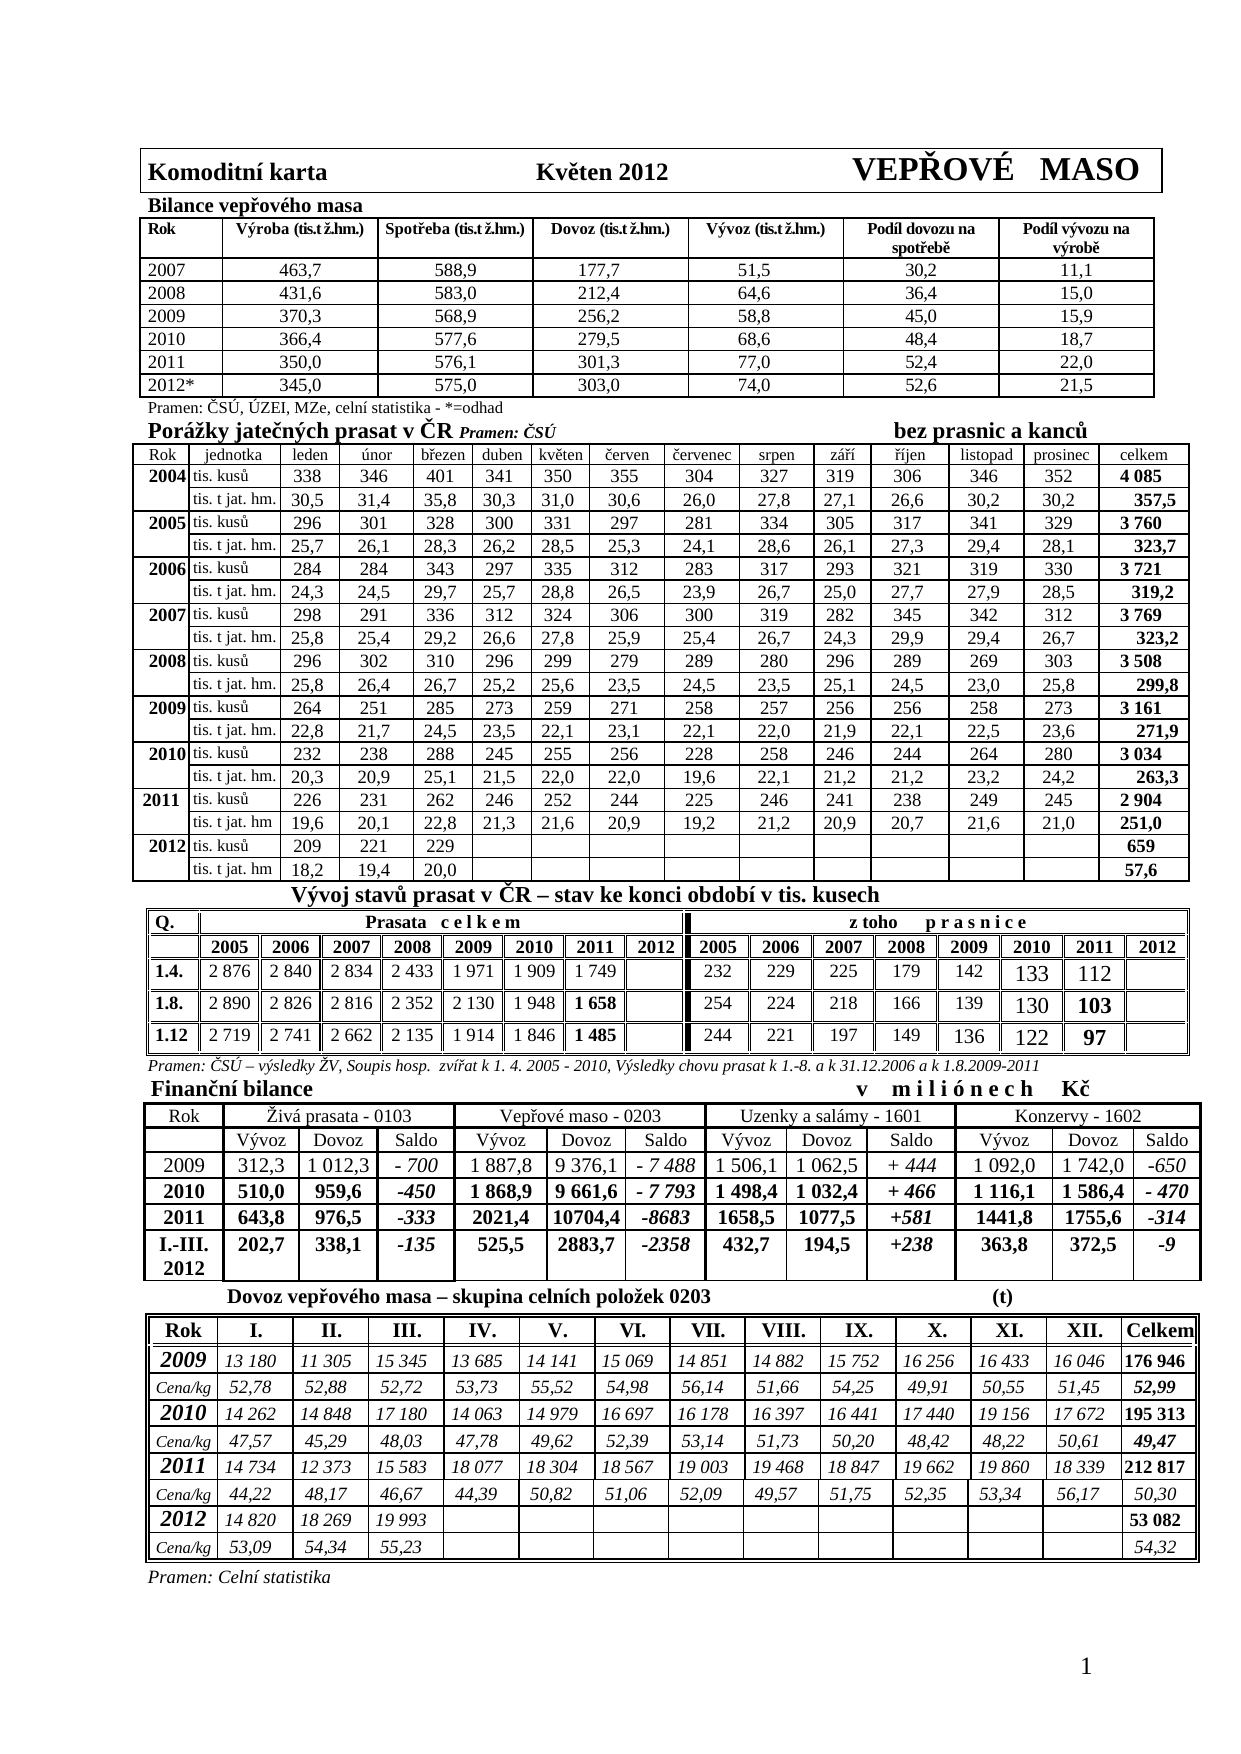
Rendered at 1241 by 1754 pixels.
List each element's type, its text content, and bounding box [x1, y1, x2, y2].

table_cell 15,0 [1000, 282, 1153, 303]
table_cell 24,5 [340, 581, 413, 602]
table_cell 256 [815, 697, 870, 718]
table_cell [969, 1533, 1042, 1558]
table_cell 19 662 [897, 1454, 970, 1478]
table_cell 28,3 [414, 535, 472, 556]
table_cell 312 [590, 558, 664, 579]
table_cell 1 116,1 [957, 1179, 1052, 1203]
table_cell 51,66 [746, 1374, 820, 1399]
table_cell 26,6 [872, 488, 948, 510]
table_cell -450 [379, 1179, 453, 1203]
table_cell 53 082 [1123, 1507, 1195, 1532]
table_cell tis. t jat. hm. [190, 720, 280, 741]
table_cell 48,03 [369, 1427, 443, 1452]
table_cell [872, 858, 948, 880]
table_cell 18 847 [821, 1454, 895, 1478]
table_cell 30,2 [1025, 488, 1098, 510]
table_cell [520, 1507, 593, 1532]
table_cell [872, 835, 948, 857]
table_cell 25,8 [281, 673, 339, 695]
table_cell [669, 1507, 743, 1532]
table_cell [894, 1507, 967, 1532]
table_cell Dovoz [1053, 1129, 1133, 1151]
table_cell -9 [1134, 1231, 1199, 1279]
table_cell 23,5 [473, 720, 531, 741]
table_cell tis. t jat. hm. [190, 766, 280, 787]
table_header prosinec [1025, 445, 1098, 464]
table_header Komoditní karta Květen 2012 VEPŘOVÉ MASO [141, 149, 1161, 192]
table_cell 19 468 [746, 1454, 820, 1478]
table_cell 14 262 [218, 1401, 292, 1425]
table_cell 25,3 [590, 535, 664, 556]
table_cell [1126, 1021, 1189, 1053]
text Dovoz vepřového masa – skupina celních položek 0203 (t) [148, 1282, 1093, 1309]
table_cell 139 [939, 992, 999, 1021]
table_cell [473, 835, 531, 857]
table_cell 14 063 [445, 1401, 519, 1425]
table_cell 312 [1025, 604, 1098, 626]
table_cell 122 [1000, 1024, 1063, 1053]
table_cell 47,57 [218, 1427, 292, 1452]
table_cell 328 [414, 512, 472, 533]
table_cell 27,3 [872, 535, 948, 556]
table_header VI. [596, 1318, 669, 1343]
table_cell Saldo [868, 1129, 954, 1151]
table_cell 1 909 [505, 960, 563, 989]
table_cell 273 [1025, 697, 1098, 718]
table_cell 23,5 [740, 673, 813, 695]
table_cell 52,09 [669, 1480, 743, 1505]
table_cell tis. kusů [190, 650, 280, 672]
table_cell 25,4 [665, 627, 739, 649]
table_cell 221 [340, 835, 413, 857]
table_cell 3 161 [1100, 697, 1188, 718]
table_cell 22,0 [532, 766, 589, 787]
table_cell 288 [414, 743, 472, 764]
table_cell 258 [740, 743, 813, 764]
table_cell 510,0 [225, 1179, 298, 1203]
table_cell 296 [473, 650, 531, 672]
table_cell 251,0 [1100, 812, 1188, 834]
table_cell 289 [665, 650, 739, 672]
table_cell 306 [872, 465, 948, 487]
table_cell 27,9 [950, 581, 1023, 602]
table_cell - 7 793 [626, 1179, 704, 1203]
table_cell 312,3 [225, 1153, 298, 1177]
table_cell 136 [938, 1024, 1000, 1053]
table_cell 283 [665, 558, 739, 579]
table_cell 241 [815, 789, 870, 811]
table_cell 48,42 [897, 1427, 970, 1452]
table_cell 21,6 [950, 812, 1023, 834]
table_cell 53,09 [218, 1533, 292, 1558]
table_cell 48,4 [844, 328, 998, 350]
table_cell 16 397 [746, 1401, 820, 1425]
table_cell 3 508 [1100, 650, 1188, 672]
table_cell 103 [1065, 992, 1124, 1021]
table_cell 50,61 [1047, 1427, 1121, 1452]
table_cell 19,6 [281, 812, 339, 834]
table_header celkem [1100, 445, 1188, 464]
table_cell 350 [532, 465, 589, 487]
table_cell 16 256 [897, 1347, 970, 1372]
table_cell Dovoz [548, 1129, 625, 1151]
table_cell 166 [876, 992, 936, 1021]
table_cell 3 721 [1100, 558, 1188, 579]
table_cell 1658,5 [707, 1205, 786, 1229]
table_cell [1025, 858, 1098, 880]
subtitle Porážky jatečných prasat v ČR Pramen: ČSÚ bez prasnic a kanců [148, 417, 1093, 443]
table_cell Cena/kg [150, 1533, 217, 1558]
table_cell 1.8. [148, 989, 199, 1021]
table_cell 64,6 [689, 282, 843, 303]
table_cell 142 [939, 960, 999, 989]
table_cell 52,39 [596, 1427, 669, 1452]
table_header Podíl vývozu na výrobě [1000, 219, 1153, 257]
table_header jednotka [190, 445, 280, 464]
table_cell 256,2 [534, 305, 688, 327]
table_cell [444, 1507, 518, 1532]
table_cell tis. kusů [190, 604, 280, 626]
table_cell + 466 [868, 1179, 954, 1203]
table_cell 271,9 [1100, 720, 1188, 741]
table_cell 21,2 [815, 766, 870, 787]
table_header Dovoz (tis.t ž.hm.) [534, 219, 688, 257]
table_cell 18 339 [1047, 1454, 1121, 1478]
table_cell 228 [665, 743, 739, 764]
table_cell 19,4 [340, 858, 413, 880]
table_cell 10704,4 [548, 1205, 625, 1229]
table_cell [744, 1507, 818, 1532]
table_cell [594, 1533, 668, 1558]
table_cell 1441,8 [957, 1205, 1052, 1229]
table_cell 2 741 [260, 1024, 321, 1053]
table_cell 12 373 [294, 1454, 368, 1478]
table_cell 2 904 [1100, 789, 1188, 811]
table_cell 297 [473, 558, 531, 579]
table_cell 2005 [691, 936, 748, 957]
table_cell [532, 858, 589, 880]
table_cell 2005 [201, 936, 258, 957]
table_cell 341 [950, 512, 1023, 533]
table_cell 13 180 [218, 1347, 292, 1372]
table_header VII. [671, 1318, 744, 1343]
table_cell 1 887,8 [456, 1153, 546, 1177]
table_cell 355 [590, 465, 664, 487]
text Bilance vepřového masa [148, 193, 1093, 217]
table_cell 245 [473, 743, 531, 764]
table_cell 352 [1025, 465, 1098, 487]
table_header IX. [821, 1318, 895, 1343]
table_cell 53,34 [969, 1480, 1042, 1505]
table_cell 29,9 [872, 627, 948, 649]
table_cell tis. t jat. hm. [190, 673, 280, 695]
table_header III. [369, 1318, 443, 1343]
table_cell 1 032,4 [787, 1179, 866, 1203]
table_cell [669, 1533, 743, 1558]
table_cell Saldo [626, 1129, 704, 1151]
table_cell 28,5 [1025, 581, 1098, 602]
table_cell 133 [1002, 960, 1062, 989]
table_cell 357,5 [1100, 488, 1188, 510]
table_cell 53,73 [445, 1374, 519, 1399]
table_cell 24,3 [815, 627, 870, 649]
text Pramen: ČSÚ – výsledky ŽV, Soupis hosp. zvířat k 1. 4. 2005 - 2010, Výsledky chovu prasat k 1.- k 31.12.2006 a k 1.8.2009-2011 [148, 1056, 1093, 1075]
table_cell 317 [872, 512, 948, 533]
table_cell [815, 858, 870, 880]
table_cell [1044, 1533, 1122, 1558]
table_cell 25,1 [414, 766, 472, 787]
table_cell 52,4 [844, 351, 998, 373]
table_cell 74,0 [689, 375, 843, 396]
table_cell 246 [815, 743, 870, 764]
table_cell 568,9 [379, 305, 532, 327]
table_cell 52,72 [369, 1374, 443, 1399]
table_cell Vývoz [707, 1129, 786, 1151]
table_cell 212,4 [534, 282, 688, 303]
table_cell 19 993 [369, 1507, 443, 1532]
table_cell 54,34 [294, 1533, 368, 1558]
table_cell [444, 1533, 518, 1558]
table_cell -314 [1134, 1205, 1199, 1229]
table_cell 27,7 [872, 581, 948, 602]
table_cell [950, 835, 1023, 857]
table_cell [1044, 1507, 1122, 1532]
table_header V. [520, 1318, 594, 1343]
table_cell 249 [950, 789, 1023, 811]
table_cell 25,7 [281, 535, 339, 556]
table_cell 2008 [876, 936, 936, 957]
table_cell 1 846 [504, 1024, 564, 1053]
table_cell 372,5 [1053, 1231, 1133, 1279]
table_cell 319 [740, 604, 813, 626]
table_cell 31,0 [532, 488, 589, 510]
table_cell 51,06 [594, 1480, 668, 1505]
table_cell 336 [414, 604, 472, 626]
table_cell 2012 [134, 835, 188, 880]
table_cell 269 [950, 650, 1023, 672]
table_cell 323,2 [1100, 627, 1188, 649]
table_cell 50,20 [821, 1427, 895, 1452]
table_header Rok [146, 1105, 222, 1126]
table_cell 21,3 [473, 812, 531, 834]
table_header září [815, 445, 870, 464]
table_cell 30,2 [844, 259, 998, 280]
table_cell 229 [751, 960, 811, 989]
table_cell 2006 [262, 936, 319, 957]
table_cell [532, 835, 589, 857]
table_cell 282 [815, 604, 870, 626]
table_cell 264 [950, 743, 1023, 764]
table_cell 56,14 [671, 1374, 744, 1399]
table_cell [665, 858, 739, 880]
table_cell 577,6 [379, 328, 532, 350]
table_cell [894, 1533, 967, 1558]
table_cell 299,8 [1100, 673, 1188, 695]
table_cell 244 [686, 1024, 749, 1053]
table_cell 52,35 [894, 1480, 967, 1505]
table_cell 3 034 [1100, 743, 1188, 764]
table_cell 19,6 [665, 766, 739, 787]
table_cell Vývoz [456, 1129, 546, 1151]
table_cell 284 [340, 558, 413, 579]
table_cell 23,9 [665, 581, 739, 602]
table_cell 401 [414, 465, 472, 487]
table_cell 16 441 [821, 1401, 895, 1425]
table_header Prasata c e l k e m [199, 909, 686, 933]
table_cell 49,47 [1122, 1427, 1195, 1452]
table_cell 2010 [505, 936, 563, 957]
table_header Rok [141, 219, 222, 257]
table_cell 26,6 [473, 627, 531, 649]
table_cell 15 752 [821, 1347, 895, 1372]
table_cell 45,0 [844, 305, 998, 327]
table_header z toho p r a s n i c e [686, 911, 1187, 933]
table_cell 300 [473, 512, 531, 533]
table_cell 289 [872, 650, 948, 672]
table_cell 296 [815, 650, 870, 672]
table_cell tis. kusů [190, 465, 280, 487]
table_cell [590, 835, 664, 857]
table_header Uzenky a salámy - 1601 [707, 1105, 954, 1126]
table_cell 335 [532, 558, 589, 579]
table_header Q. [149, 911, 199, 933]
table_cell 262 [414, 789, 472, 811]
table_cell 68,6 [689, 328, 843, 350]
table_cell Dovoz [787, 1129, 866, 1151]
table_cell 15 069 [596, 1347, 669, 1372]
table_cell 432,7 [707, 1231, 786, 1279]
table_cell 2007 [814, 936, 873, 957]
table_cell 2 719 [199, 1021, 260, 1053]
table_cell 31,4 [340, 488, 413, 510]
table_cell 20,1 [340, 812, 413, 834]
table_cell 2006 [134, 558, 188, 579]
table_cell 1 062,5 [787, 1153, 866, 1177]
table_cell 296 [281, 650, 339, 672]
table_cell tis. t jat. hm. [190, 627, 280, 649]
table_cell 258 [950, 697, 1023, 718]
table_cell 97 [1063, 1021, 1126, 1053]
table_cell 1 506,1 [707, 1153, 786, 1177]
table_cell 22,0 [740, 720, 813, 741]
table_cell 297 [590, 512, 664, 533]
table_cell 57,6 [1100, 858, 1188, 880]
table_cell -650 [1134, 1153, 1199, 1177]
table_cell - 7 488 [626, 1153, 704, 1177]
table_cell 346 [950, 465, 1023, 487]
table_cell [819, 1507, 892, 1532]
table_cell 301 [340, 512, 413, 533]
table_cell 329 [1025, 512, 1098, 533]
table_cell 2011 [141, 351, 222, 373]
table_cell 56,17 [1044, 1480, 1122, 1505]
table_cell 25,4 [340, 627, 413, 649]
table_cell tis. kusů [190, 835, 280, 857]
table_cell 300 [665, 604, 739, 626]
table_cell Dovoz [300, 1129, 376, 1151]
table_cell 54,25 [821, 1374, 895, 1399]
table_cell 20,7 [872, 812, 948, 834]
table_cell 330 [1025, 558, 1098, 579]
table_cell 26,1 [815, 535, 870, 556]
table_cell 643,8 [225, 1205, 298, 1229]
table_header leden [281, 445, 339, 464]
table_cell 304 [665, 465, 739, 487]
table_cell 279,5 [534, 328, 688, 350]
table_cell 23,6 [1025, 720, 1098, 741]
table_cell 323,7 [1100, 535, 1188, 556]
table_cell 263,3 [1100, 766, 1188, 787]
table_cell 26,7 [740, 581, 813, 602]
table_cell [1126, 989, 1189, 1021]
table_cell 51,5 [689, 259, 843, 280]
table_cell 25,8 [281, 627, 339, 649]
table_cell 54,32 [1123, 1533, 1195, 1558]
table_cell 24,3 [281, 581, 339, 602]
table_cell 30,5 [281, 488, 339, 510]
table_cell 280 [1025, 743, 1098, 764]
table_cell 16 046 [1047, 1347, 1121, 1372]
table_cell 11 305 [294, 1347, 368, 1372]
table_cell 2011 [150, 1454, 217, 1478]
table_cell 2009 [141, 305, 222, 327]
table_cell 209 [281, 835, 339, 857]
table_cell tis. kusů [190, 697, 280, 718]
table_cell 366,4 [223, 328, 377, 350]
table_cell 25,0 [815, 581, 870, 602]
table_cell 22,5 [950, 720, 1023, 741]
table_cell 2007 [141, 259, 222, 280]
table_cell 576,1 [379, 351, 532, 373]
table_cell 218 [814, 992, 873, 1021]
table_cell Cena/kg [150, 1480, 217, 1505]
table_cell 3 769 [1100, 604, 1188, 626]
table_cell 15,9 [1000, 305, 1153, 327]
table_cell 299 [532, 650, 589, 672]
table_cell 2 352 [383, 992, 441, 1021]
table_cell 363,8 [957, 1231, 1052, 1279]
table_cell +581 [868, 1205, 954, 1229]
table_cell 463,7 [223, 259, 377, 280]
table_header Rok [134, 445, 188, 464]
table_header Celkem [1122, 1318, 1195, 1343]
table_cell 22,1 [665, 720, 739, 741]
table_cell 346 [340, 465, 413, 487]
table_header Vývoz (tis.t ž.hm.) [689, 219, 843, 257]
table_header Živá prasata - 0103 [225, 1105, 453, 1126]
table_cell 21,9 [815, 720, 870, 741]
table_cell [134, 487, 188, 510]
table_cell 2009 [939, 936, 999, 957]
table_cell [146, 1129, 222, 1151]
table_cell 319,2 [1100, 581, 1188, 602]
table_cell 312 [473, 604, 531, 626]
table_cell 14 979 [520, 1401, 594, 1425]
table_cell [626, 1021, 686, 1053]
table_cell 281 [665, 512, 739, 533]
table_cell 232 [281, 743, 339, 764]
table_cell 20,9 [590, 812, 664, 834]
table_cell 2005 [134, 512, 188, 533]
table_cell [819, 1533, 892, 1558]
table_cell - 470 [1134, 1179, 1199, 1203]
table_cell 16 697 [596, 1401, 669, 1425]
table_cell 26,1 [340, 535, 413, 556]
table_cell 21,5 [473, 766, 531, 787]
table_cell 2 876 [201, 960, 258, 989]
table_cell 232 [691, 960, 748, 989]
table_cell tis. kusů [190, 789, 280, 811]
table_cell 25,8 [1025, 673, 1098, 695]
table_cell 16 178 [671, 1401, 744, 1425]
table_cell 1 914 [443, 1021, 504, 1053]
table_cell 14 734 [218, 1454, 292, 1478]
table_cell 1 092,0 [957, 1153, 1052, 1177]
table_cell 23,1 [590, 720, 664, 741]
table_cell 52,99 [1122, 1374, 1195, 1399]
table_cell 303,0 [534, 375, 688, 396]
table_header duben [473, 445, 531, 464]
table_cell 2 662 [321, 1021, 382, 1053]
table_cell 2010 [134, 743, 188, 787]
table_header VIII. [746, 1318, 820, 1343]
table_cell 22,1 [740, 766, 813, 787]
table_cell + 444 [868, 1153, 954, 1177]
table_cell 49,57 [744, 1480, 818, 1505]
table_cell 1.4. [148, 957, 199, 989]
table_cell 21,6 [532, 812, 589, 834]
table_cell 2012 [627, 936, 682, 957]
table_header listopad [950, 445, 1023, 464]
table_cell 2 433 [383, 960, 441, 989]
table_cell Saldo [1134, 1129, 1199, 1151]
table_cell 431,6 [223, 282, 377, 303]
table_cell 238 [872, 789, 948, 811]
table_cell tis. t jat. hm. [190, 488, 280, 510]
table_cell 52,6 [844, 375, 998, 396]
table_cell 284 [281, 558, 339, 579]
table_header XI. [972, 1318, 1046, 1343]
table_header X. [897, 1318, 970, 1343]
table_cell 197 [812, 1021, 875, 1053]
table_cell 54,98 [596, 1374, 669, 1399]
table_cell 2 130 [444, 992, 502, 1021]
table_cell 9 661,6 [548, 1179, 625, 1203]
table_cell 15 583 [369, 1454, 443, 1478]
table_cell 298 [281, 604, 339, 626]
table_cell 4 085 [1100, 465, 1188, 487]
table_header IV. [445, 1318, 519, 1343]
table_cell tis. kusů [190, 743, 280, 764]
table_cell -333 [379, 1205, 453, 1229]
table_cell 317 [740, 558, 813, 579]
table_cell 44,22 [218, 1480, 292, 1505]
table_cell Cena/kg [150, 1374, 217, 1399]
table_cell 130 [1002, 992, 1062, 1021]
table_cell 2006 [751, 936, 811, 957]
table_cell 55,23 [369, 1533, 443, 1558]
table_cell 50,82 [520, 1480, 593, 1505]
table_cell 1 485 [565, 1021, 626, 1053]
table_cell 303 [1025, 650, 1098, 672]
table_cell 296 [281, 512, 339, 533]
table_cell 1 868,9 [456, 1179, 546, 1203]
table_cell 51,75 [819, 1480, 892, 1505]
table_cell 2007 [323, 936, 380, 957]
table_cell 22,1 [532, 720, 589, 741]
table_cell 53,14 [671, 1427, 744, 1452]
table_cell 331 [532, 512, 589, 533]
table_cell 21,2 [872, 766, 948, 787]
table_cell 1.12 [148, 1021, 199, 1053]
table_cell 50,30 [1123, 1480, 1195, 1505]
table_cell 3 760 [1100, 512, 1188, 533]
table_cell [473, 858, 531, 880]
table_cell 50,55 [972, 1374, 1046, 1399]
table_cell 245 [1025, 789, 1098, 811]
table_cell 2 890 [201, 992, 258, 1021]
table_cell I.-III. 2012 [146, 1231, 222, 1279]
table_cell 2 816 [323, 992, 380, 1021]
table_cell 273 [473, 697, 531, 718]
table_cell 23,5 [590, 673, 664, 695]
table_cell 246 [473, 789, 531, 811]
subtitle Vývoj stavů prasat v ČR – stav ke konci období v tis. kusech [148, 882, 1093, 908]
table_cell [740, 835, 813, 857]
table_cell 18 304 [520, 1454, 594, 1478]
table_header Vepřové maso - 0203 [456, 1105, 704, 1126]
table_cell 345 [872, 604, 948, 626]
table_cell 659 [1100, 835, 1188, 857]
table_cell 28,6 [740, 535, 813, 556]
table_cell tis. kusů [190, 558, 280, 579]
table_cell 26,5 [590, 581, 664, 602]
table_cell 244 [872, 743, 948, 764]
table_cell 13 685 [445, 1347, 519, 1372]
table_cell 285 [414, 697, 472, 718]
table_cell 21,0 [1025, 812, 1098, 834]
table_cell 350,0 [223, 351, 377, 373]
table_cell -2358 [626, 1231, 704, 1279]
table_cell 14 882 [746, 1347, 820, 1372]
table_cell 279 [590, 650, 664, 672]
table_cell [969, 1507, 1042, 1532]
table_cell Vývoz [225, 1129, 298, 1151]
table_cell 319 [950, 558, 1023, 579]
table_cell 525,5 [456, 1231, 546, 1279]
table_header srpen [740, 445, 813, 464]
table_cell 24,5 [872, 673, 948, 695]
table_cell 256 [590, 743, 664, 764]
table_header únor [340, 445, 413, 464]
table_cell 2008 [134, 650, 188, 695]
table_cell 324 [532, 604, 589, 626]
table_cell 1 586,4 [1053, 1179, 1133, 1203]
table_cell 259 [532, 697, 589, 718]
table_cell +238 [868, 1231, 954, 1279]
table_cell 194,5 [787, 1231, 866, 1279]
table_cell 257 [740, 697, 813, 718]
table_cell 2012 [1127, 933, 1187, 957]
table_cell 16 433 [972, 1347, 1046, 1372]
table_cell 28,5 [532, 535, 589, 556]
table_cell 2008 [141, 282, 222, 303]
table_cell 2011 [1065, 936, 1124, 957]
table_cell 341 [473, 465, 531, 487]
table_cell 2 834 [323, 960, 380, 989]
table_cell 212 817 [1122, 1454, 1195, 1478]
table_cell - 700 [379, 1153, 453, 1177]
table_cell 176 946 [1122, 1343, 1198, 1372]
table_cell [665, 835, 739, 857]
text Pramen: Celní statistika [148, 1565, 1093, 1588]
table_cell 48,17 [294, 1480, 368, 1505]
table_cell 225 [665, 789, 739, 811]
table_cell 29,2 [414, 627, 472, 649]
table_cell 280 [740, 650, 813, 672]
table_cell 1 498,4 [707, 1179, 786, 1203]
table_cell 2011 [146, 1205, 222, 1229]
table_cell 22,1 [872, 720, 948, 741]
table_cell 25,1 [815, 673, 870, 695]
table_cell 2009 [148, 1343, 217, 1372]
table_cell 2008 [383, 936, 441, 957]
table_cell 14 848 [294, 1401, 368, 1425]
table_cell 24,5 [414, 720, 472, 741]
table_cell 55,52 [520, 1374, 594, 1399]
table_cell 251 [340, 697, 413, 718]
table_header Podíl dovozu na spotřebě [844, 219, 998, 257]
table_cell 2883,7 [548, 1231, 625, 1279]
table_cell 46,67 [369, 1480, 443, 1505]
table_cell 18,7 [1000, 328, 1153, 350]
table_cell 21,5 [1000, 375, 1153, 396]
table_cell 2011 [134, 789, 188, 834]
table_cell 23,2 [950, 766, 1023, 787]
table_header I. [218, 1318, 292, 1343]
table_cell 2010 [150, 1401, 217, 1425]
table_cell 20,9 [815, 812, 870, 834]
table_cell 202,7 [225, 1231, 298, 1279]
table_cell 2004 [134, 465, 188, 487]
table_cell 26,7 [414, 673, 472, 695]
table_cell 21,2 [740, 812, 813, 834]
table_cell tis. t jat. hm. [190, 535, 280, 556]
table_cell 23,0 [950, 673, 1023, 695]
table_cell 1755,6 [1053, 1205, 1133, 1229]
table_cell [520, 1533, 593, 1558]
table_cell 26,7 [1025, 627, 1098, 649]
table_header březen [414, 445, 472, 464]
table_cell Vývoz [957, 1129, 1052, 1151]
table_header říjen [872, 445, 948, 464]
table_cell 343 [414, 558, 472, 579]
table_cell tis. t jat. hm [190, 812, 280, 834]
table_cell 1 012,3 [300, 1153, 376, 1177]
table_cell 345,0 [223, 375, 377, 396]
table_cell 310 [414, 650, 472, 672]
table_cell [134, 579, 188, 602]
table_header červen [590, 445, 664, 464]
table_cell 338,1 [300, 1231, 376, 1279]
table_cell 52,88 [294, 1374, 368, 1399]
table_cell 48,22 [972, 1427, 1046, 1452]
table_cell 1077,5 [787, 1205, 866, 1229]
table_cell 22,8 [414, 812, 472, 834]
table_cell 244 [590, 789, 664, 811]
table_cell 229 [414, 835, 472, 857]
table_cell 327 [740, 465, 813, 487]
table_cell 19 156 [972, 1401, 1046, 1425]
table_cell 293 [815, 558, 870, 579]
table_header květen [532, 445, 589, 464]
table_cell 2012* [141, 375, 222, 396]
table_cell 149 [875, 1021, 938, 1053]
table_cell 306 [590, 604, 664, 626]
table_cell 256 [872, 697, 948, 718]
table_header Výroba (tis.t ž.hm.) [223, 219, 377, 257]
table_cell 29,7 [414, 581, 472, 602]
table_cell 321 [872, 558, 948, 579]
table_cell 2012 [150, 1507, 217, 1532]
table_cell 224 [751, 992, 811, 1021]
table_cell 575,0 [379, 375, 532, 396]
table_cell 28,8 [532, 581, 589, 602]
table_cell 49,91 [897, 1374, 970, 1399]
table_cell 25,2 [473, 673, 531, 695]
table_cell 1 658 [566, 992, 624, 1021]
table_cell 238 [340, 743, 413, 764]
table_cell 246 [740, 789, 813, 811]
table_cell Saldo [379, 1129, 453, 1151]
table_cell 26,2 [473, 535, 531, 556]
table_cell 2021,4 [456, 1205, 546, 1229]
table_cell 2010 [141, 328, 222, 350]
table_cell 29,4 [950, 627, 1023, 649]
table_cell 49,62 [520, 1427, 594, 1452]
table_cell 29,4 [950, 535, 1023, 556]
table_cell 27,1 [815, 488, 870, 510]
table_cell [134, 533, 188, 556]
table_cell 22,8 [281, 720, 339, 741]
table_cell 255 [532, 743, 589, 764]
table_header Rok [150, 1318, 217, 1343]
table_cell 2011 [566, 936, 624, 957]
table_cell 2007 [134, 604, 188, 649]
table_cell 264 [281, 697, 339, 718]
table_cell 2 840 [262, 960, 319, 989]
table_cell 258 [665, 697, 739, 718]
table_header červenec [665, 445, 739, 464]
subtitle Finanční bilance v m i l i ó n e c h Kč [148, 1075, 1093, 1102]
table_cell 26,0 [665, 488, 739, 510]
table_cell [740, 858, 813, 880]
table_cell 20,3 [281, 766, 339, 787]
table_cell 28,1 [1025, 535, 1098, 556]
table_cell 583,0 [379, 282, 532, 303]
table_cell 20,0 [414, 858, 472, 880]
table_cell 14 851 [671, 1347, 744, 1372]
table_cell 26,4 [340, 673, 413, 695]
table_cell 24,5 [665, 673, 739, 695]
table_cell 305 [815, 512, 870, 533]
table_cell 26,7 [740, 627, 813, 649]
table_cell 36,4 [844, 282, 998, 303]
text Pramen: ČSÚ, ÚZEI, MZe, celní statistika - *=odhad [148, 398, 1093, 417]
table_cell 338 [281, 465, 339, 487]
table_cell 22,0 [590, 766, 664, 787]
table_cell tis. t jat. hm [190, 858, 280, 880]
table_cell 25,9 [590, 627, 664, 649]
table_cell 52,78 [218, 1374, 292, 1399]
table_cell [950, 858, 1023, 880]
table_cell 370,3 [223, 305, 377, 327]
table_cell 231 [340, 789, 413, 811]
table_cell 2009 [134, 697, 188, 741]
table_cell 45,29 [294, 1427, 368, 1452]
table_cell -135 [379, 1231, 453, 1279]
table_cell 319 [815, 465, 870, 487]
table_cell 1 749 [566, 960, 624, 989]
table_cell 77,0 [689, 351, 843, 373]
table_cell 19 860 [972, 1454, 1046, 1478]
table_cell 17 672 [1047, 1401, 1121, 1425]
table_cell 177,7 [534, 259, 688, 280]
table_cell 35,8 [414, 488, 472, 510]
table_cell 1 742,0 [1053, 1153, 1133, 1177]
table_cell 11,1 [1000, 259, 1153, 280]
table_header Konzervy - 1602 [957, 1105, 1199, 1126]
table_cell 21,7 [340, 720, 413, 741]
table_cell 18 077 [445, 1454, 519, 1478]
table_cell tis. t jat. hm. [190, 581, 280, 602]
table_cell 179 [876, 960, 936, 989]
table_cell 271 [590, 697, 664, 718]
table_cell 30,6 [590, 488, 664, 510]
table_cell [1025, 835, 1098, 857]
table_cell 2 826 [262, 992, 319, 1021]
table_cell 25,6 [532, 673, 589, 695]
table_cell 302 [340, 650, 413, 672]
table_cell 18 269 [294, 1507, 368, 1532]
table_cell 15 345 [369, 1347, 443, 1372]
table_cell 301,3 [534, 351, 688, 373]
table_cell 2010 [146, 1179, 222, 1203]
table_cell 51,73 [746, 1427, 820, 1452]
table_cell 588,9 [379, 259, 532, 280]
table_cell tis. kusů [190, 512, 280, 533]
table_header XII. [1047, 1318, 1121, 1343]
table_cell [1126, 957, 1189, 989]
table_cell 334 [740, 512, 813, 533]
table_cell 17 180 [369, 1401, 443, 1425]
table_cell [627, 992, 682, 1021]
table_cell 1 971 [444, 960, 502, 989]
table_cell 252 [532, 789, 589, 811]
table_cell 25,7 [473, 581, 531, 602]
table_cell [744, 1533, 818, 1558]
table_cell 18 567 [596, 1454, 669, 1478]
table_cell 22,0 [1000, 351, 1153, 373]
table_cell 2009 [146, 1153, 222, 1177]
table_cell 225 [814, 960, 873, 989]
table_cell 14 141 [520, 1347, 594, 1372]
table_header Spotřeba (tis.t ž.hm.) [379, 219, 532, 257]
table_cell 976,5 [300, 1205, 376, 1229]
table_cell 226 [281, 789, 339, 811]
table_cell 20,9 [340, 766, 413, 787]
table_cell 24,2 [1025, 766, 1098, 787]
table_cell 2 135 [382, 1021, 443, 1053]
table_cell 27,8 [740, 488, 813, 510]
table_cell Cena/kg [150, 1427, 217, 1452]
table_cell 2010 [1002, 936, 1062, 957]
table_cell [594, 1507, 668, 1532]
table_cell 27,8 [532, 627, 589, 649]
table_cell 14 820 [218, 1507, 292, 1532]
table_cell 291 [340, 604, 413, 626]
table_cell 17 440 [897, 1401, 970, 1425]
table_cell [815, 835, 870, 857]
table_cell 51,45 [1047, 1374, 1121, 1399]
table_cell 24,1 [665, 535, 739, 556]
table_cell 221 [749, 1024, 812, 1053]
table_cell 112 [1065, 960, 1124, 989]
table_cell 195 313 [1122, 1401, 1195, 1425]
table_cell 47,78 [445, 1427, 519, 1452]
table_cell 44,39 [444, 1480, 518, 1505]
table_cell 1 948 [505, 992, 563, 1021]
table_cell 342 [950, 604, 1023, 626]
table_cell 30,2 [950, 488, 1023, 510]
table_cell -8683 [626, 1205, 704, 1229]
table_cell 19 003 [671, 1454, 744, 1478]
table_cell 18,2 [281, 858, 339, 880]
table_cell [590, 858, 664, 880]
table_cell 959,6 [300, 1179, 376, 1203]
table_cell 254 [691, 992, 748, 1021]
table_cell 2009 [444, 936, 502, 957]
table_cell 9 376,1 [548, 1153, 625, 1177]
table_header II. [294, 1318, 368, 1343]
table_cell 19,2 [665, 812, 739, 834]
table_cell [627, 960, 682, 989]
table_cell 30,3 [473, 488, 531, 510]
table_cell [149, 933, 198, 957]
table_cell 58,8 [689, 305, 843, 327]
